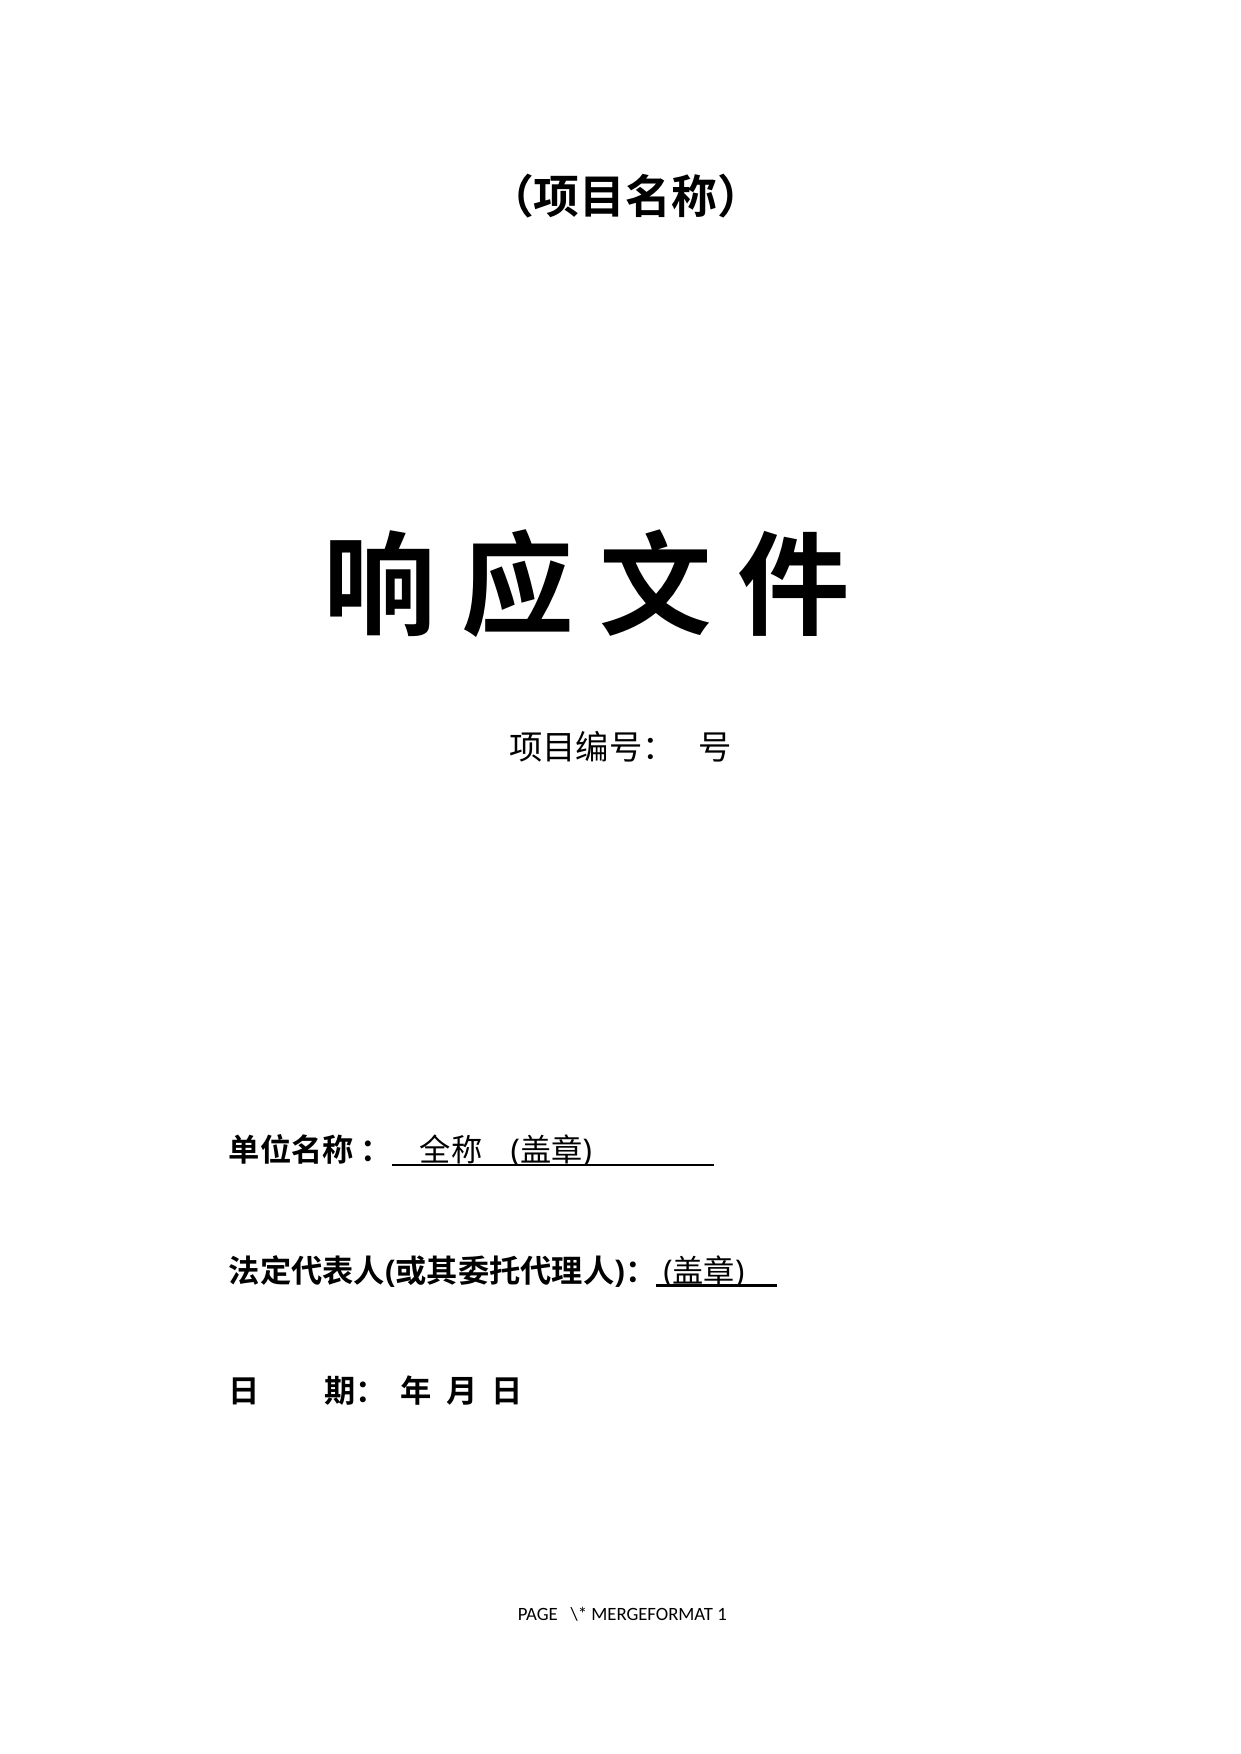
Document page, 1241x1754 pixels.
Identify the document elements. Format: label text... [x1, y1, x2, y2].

text 日 期： 年 月 日 [153, 1354, 1087, 1475]
text 响 应 文 件 [153, 528, 1087, 651]
text 法定代表人(或其委托代理人)： (盖章) [153, 1234, 1087, 1294]
text 项目编号： 号 [153, 711, 1087, 772]
text （项目名称） [110, 165, 1141, 226]
text 单位名称 ： 全称 (盖章) [153, 1113, 1087, 1173]
